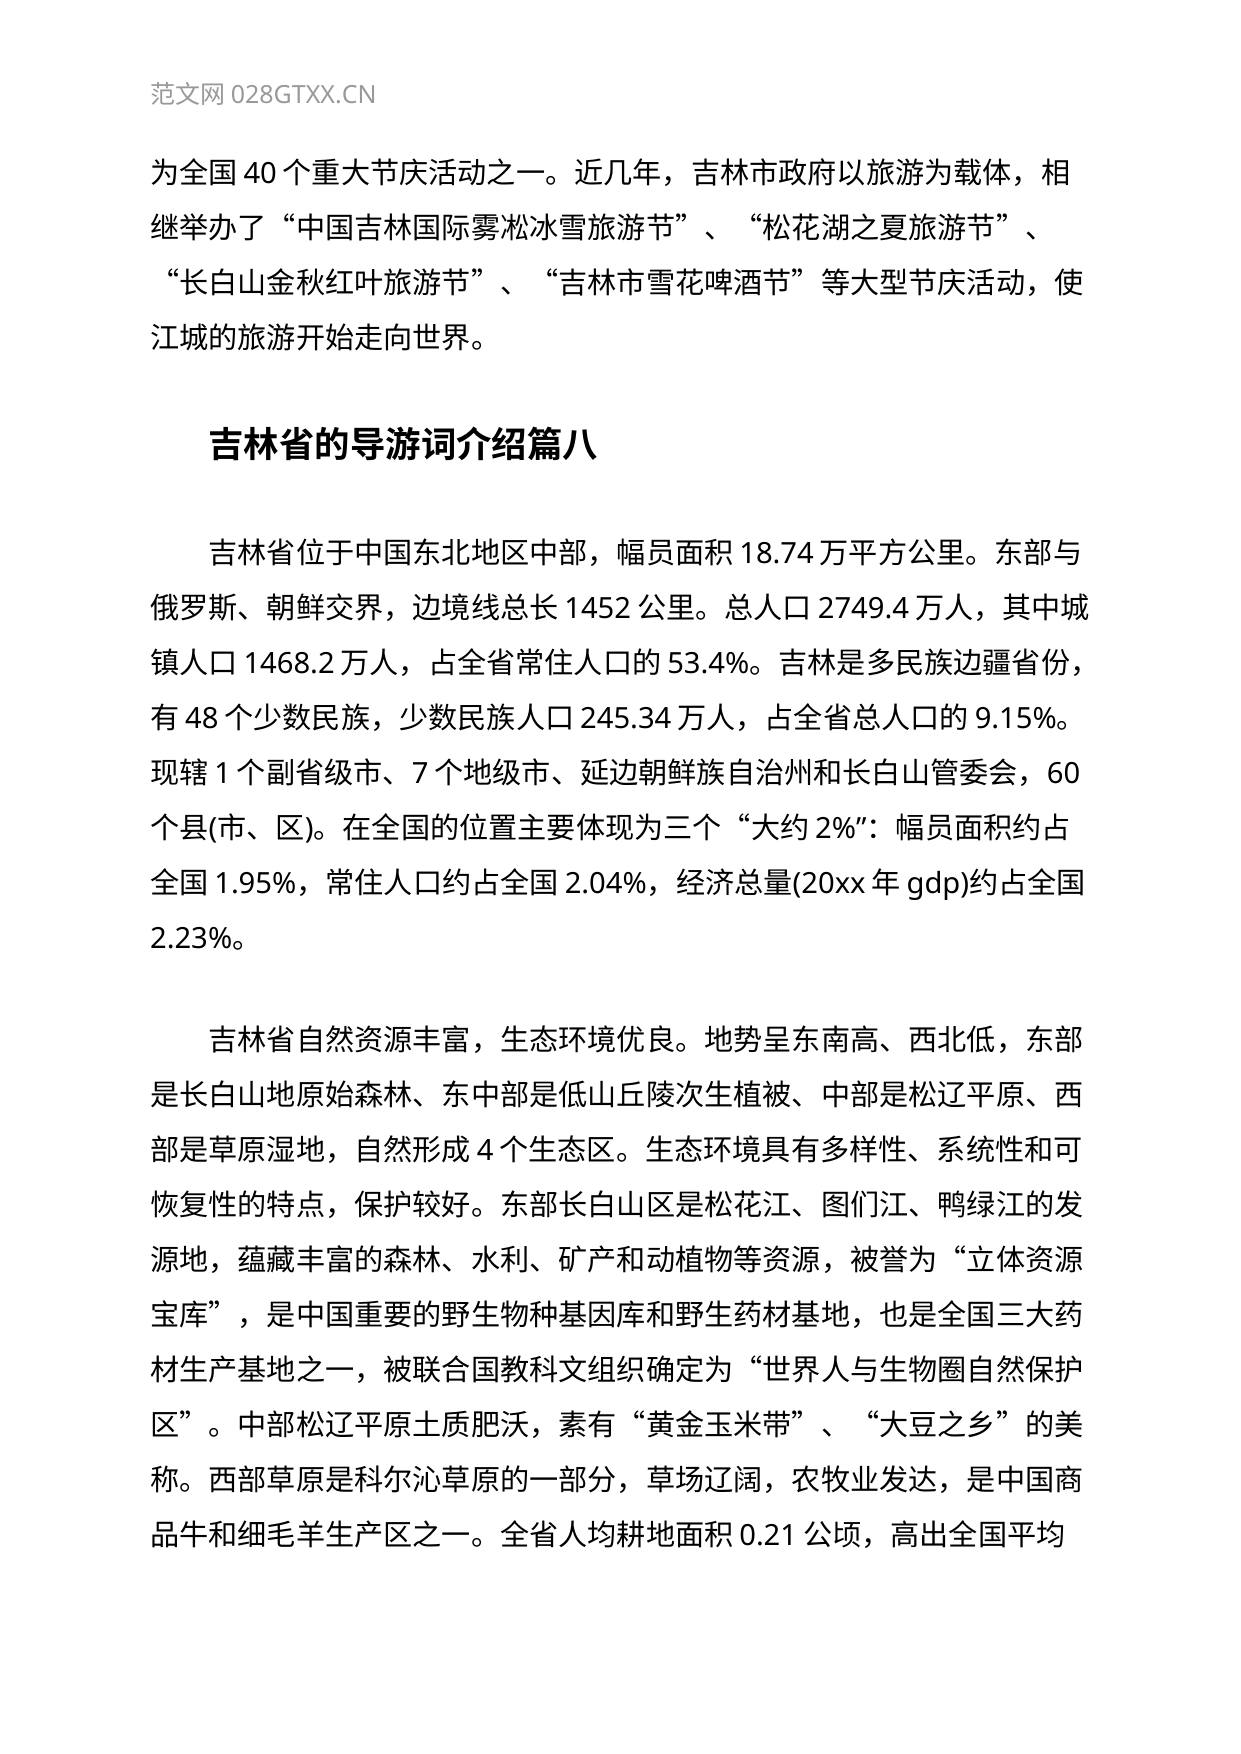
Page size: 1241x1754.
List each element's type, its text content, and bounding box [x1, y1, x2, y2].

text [150, 1017, 1090, 1553]
text 吉林省的导游词介绍篇八 [150, 417, 1090, 468]
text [150, 150, 1090, 357]
text 吉林省位于中国东北地区中部，幅员面积18.74万平方公里。东部与俄罗斯、朝鲜交界，边境线总长1452公里。总人口2749.4万人，其中城镇人口1468.2万人，占全省常住人口的53.4%。吉林是多民族边疆省份，有48个少数民族，少数民族人口245.34万人，占全省总人口的9.15%。现辖1个副省级市、7个地级市、延边朝鲜族自治州和长白山管委会，60个县(市、区)。在全国的位置主要体现为三个“大约2%”：幅员面积约占全国1.95%，常住人口约占全国2.04%，经济总量(20xx年gdp)约占全国2.23%。 [150, 530, 1090, 957]
